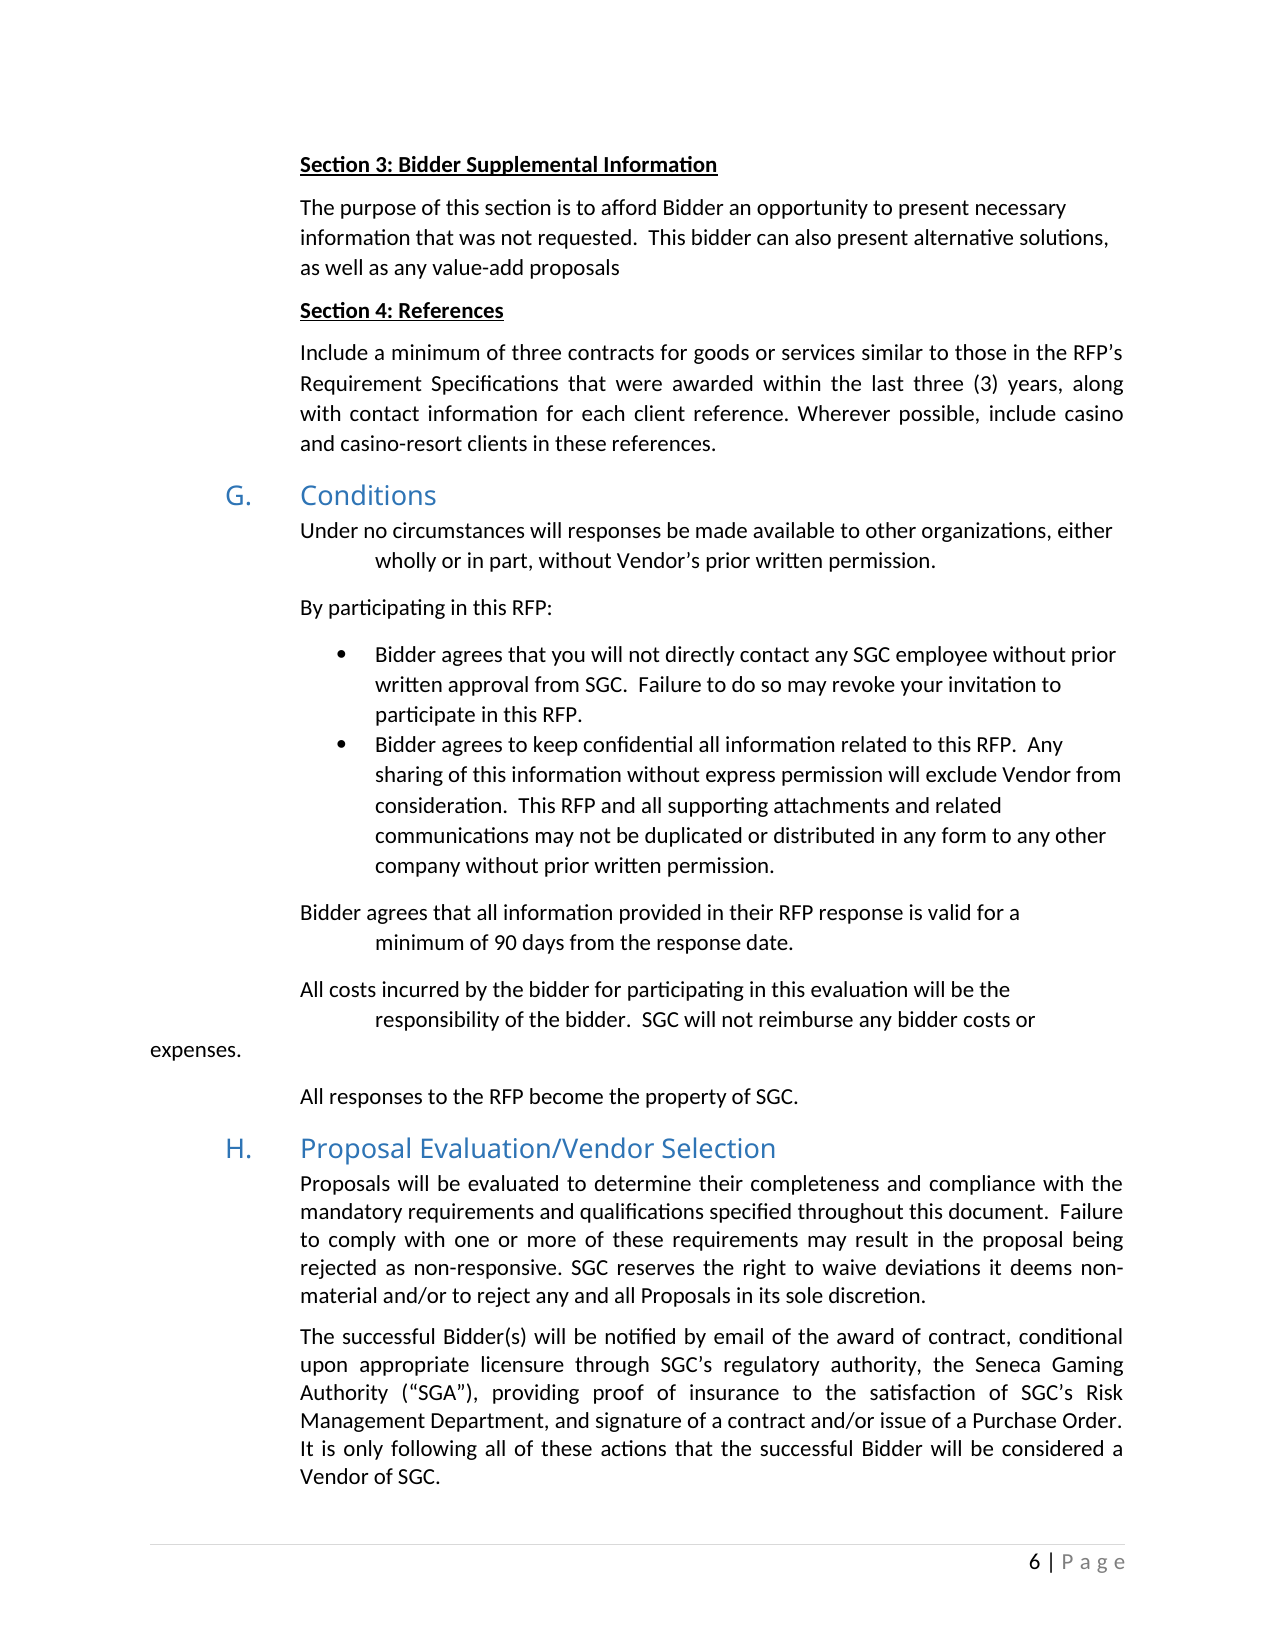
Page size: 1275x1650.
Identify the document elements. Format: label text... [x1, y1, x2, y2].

list Bidder agrees that you will not directly contact any SGC employee without prior written approval from SGC. Failure to do so may revoke your invitation to participate in this RFP. [337, 640, 1125, 728]
text Proposals will be evaluated to determine their completeness and compliance with the mandatory requirements and qualifications specified throughout this document. Failure to comply with one or more of these requirements may result in the proposal being rejected as non-responsive. SGC reserves the right to waive deviations it deems non-material and/or to reject any and all Proposals in its sole discretion. [300, 1169, 1125, 1309]
text Bidder agrees that all information provided in their RFP response is valid for a minimum of 90 days from the response date. [150, 898, 1125, 956]
text The successful Bidder(s) will be notified by email of the award of contract, conditional upon appropriate licensure through SGC’s regulatory authority, the Seneca Gaming Authority (“SGA”), providing proof of insurance to the satisfaction of SGC’s Risk Management Department, and signature of a contract and/or issue of a Purchase Order. It is only following all of these actions that the successful Bidder will be considered a Vendor of SGC. [300, 1322, 1125, 1490]
text By participating in this RFP: [150, 593, 1125, 621]
text Section 4: References [225, 296, 1125, 324]
subtitle Conditions [225, 476, 1125, 513]
text All responses to the RFP become the property of SGC. [150, 1082, 1125, 1111]
list Bidder agrees to keep confidential all information related to this RFP. Any sharing of this information without express permission will exclude Vendor from consideration. This RFP and all supporting attachments and related communications may not be duplicated or distributed in any form to any other company without prior written permission. [337, 730, 1125, 879]
text Under no circumstances will responses be made available to other organizations, either wholly or in part, without Vendor’s prior written permission. [150, 516, 1125, 574]
text All costs incurred by the bidder for participating in this evaluation will be the responsibility of the bidder. SGC will not reimburse any bidder costs or expenses. [150, 975, 1125, 1064]
text Section 3: Bidder Supplemental Information [225, 150, 1125, 178]
text The purpose of this section is to afford Bidder an opportunity to present necessary information that was not requested. This bidder can also present alternative solutions, as well as any value-add proposals [225, 193, 1125, 281]
subtitle Proposal Evaluation/Vendor Selection [225, 1129, 1125, 1166]
text Include a minimum of three contracts for goods or services similar to those in the RFP’s Requirement Specifications that were awarded within the last three (3) years, along with contact information for each client reference. Wherever possible, include casino and casino-resort clients in these references. [300, 338, 1125, 457]
